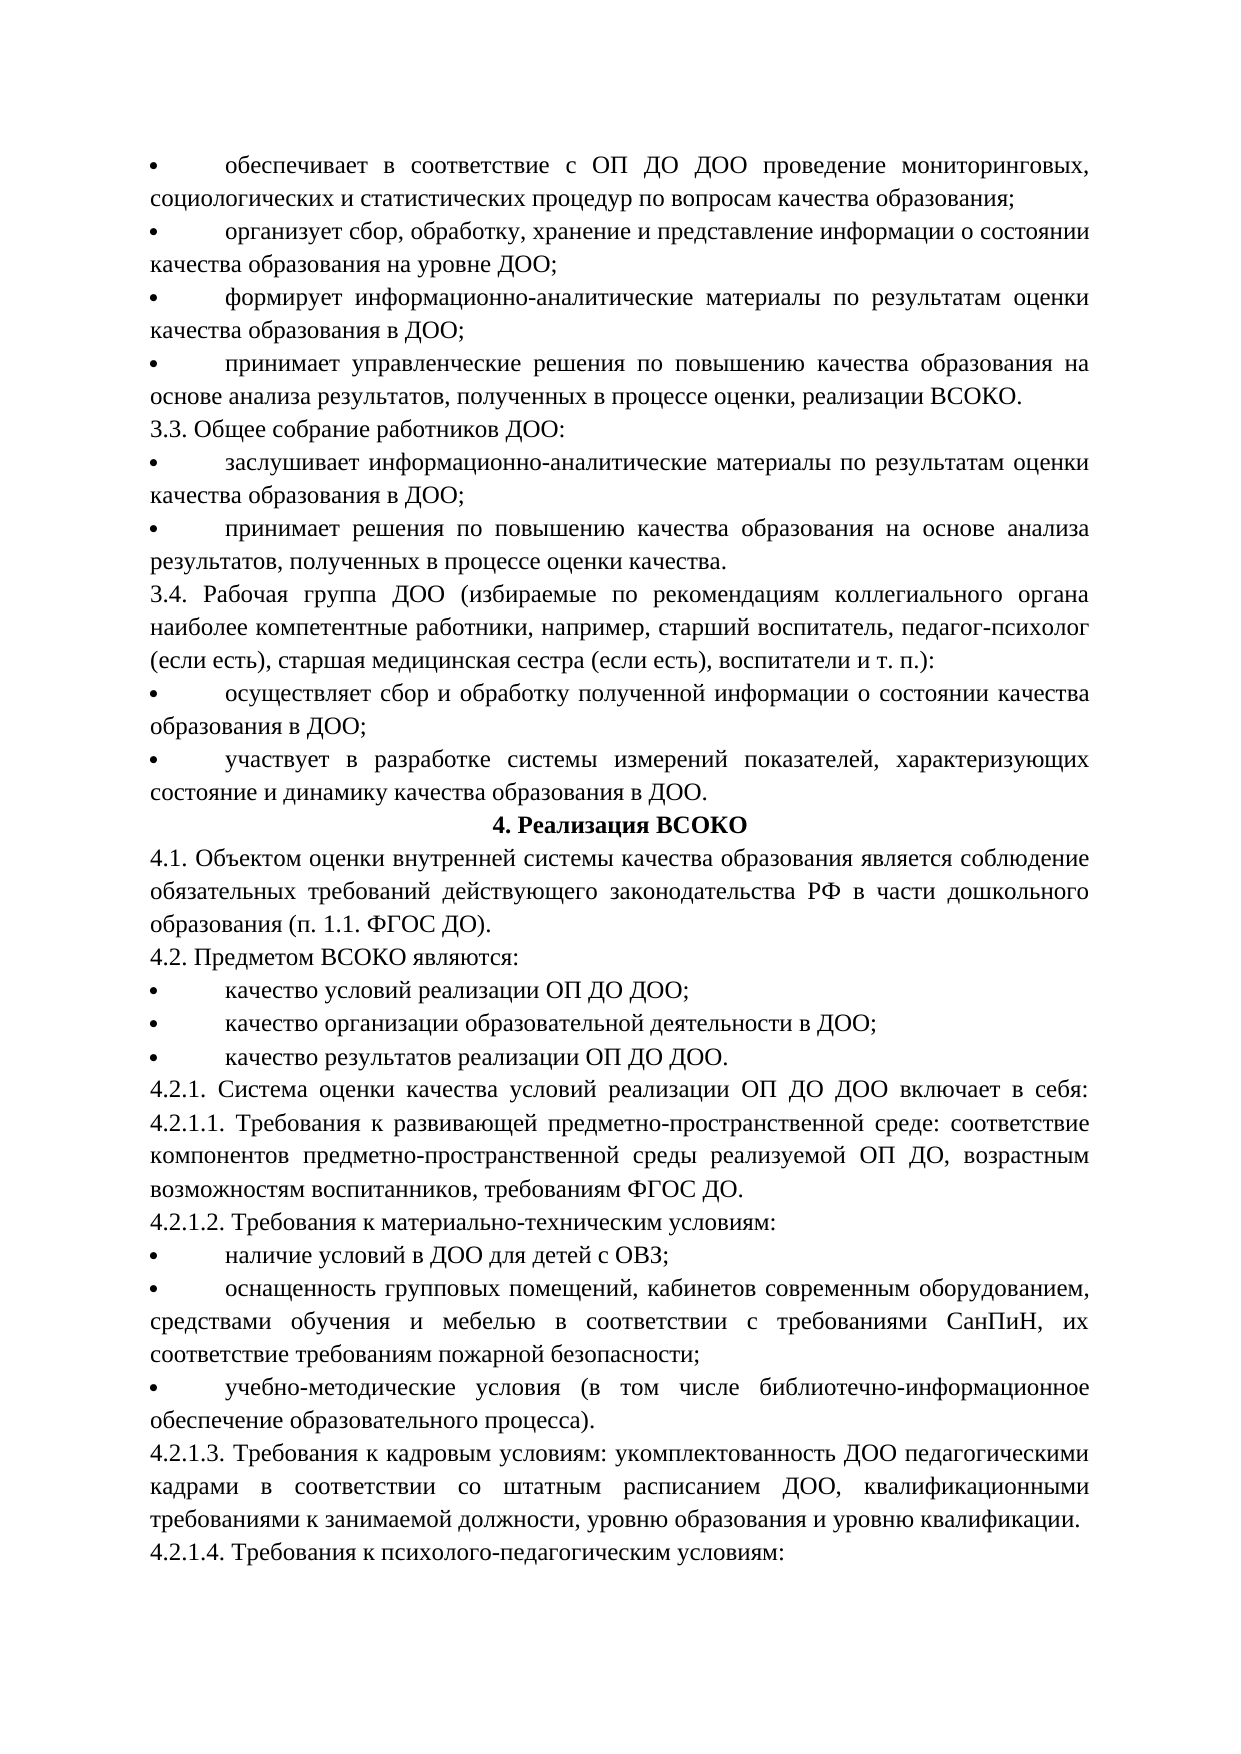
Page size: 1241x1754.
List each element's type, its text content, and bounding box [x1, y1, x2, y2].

text 4.1. Объектом оценки внутренней системы качества образования является соблюдение обязательных требований действующего законодательства РФ в части дошкольного образования (п. 1.1. ФГОС ДО). [150, 843, 1090, 938]
list наличие условий в ДОО для детей с ОВЗ; [150, 1240, 1090, 1268]
list участвует в разработке системы измерений показателей, характеризующих состояние и динамику качества образования в ДОО. [150, 744, 1090, 806]
text 3.4. Рабочая группа ДОО (избираемые по рекомендациям коллегиального органа наиболее компетентные работники, например, старший воспитатель, педагог-психолог (если есть), старшая медицинская сестра (если есть), воспитатели и т. п.): [150, 579, 1090, 674]
list качество организации образовательной деятельности в ДОО; [150, 1008, 1090, 1037]
text 4. Реализация ВСОКО [150, 810, 1090, 839]
text 4.2.1. Система оценки качества условий реализации ОП ДО ДОО включает в себя: 4.2.1.1. Требования к развивающей предметно-пространственной среде: соответствие компонентов предметно-пространственной среды реализуемой ОП ДО, возрастным возможностям воспитанников, требованиям ФГОС ДО. [150, 1074, 1090, 1202]
text 4.2.1.4. Требования к психолого-педагогическим условиям: [150, 1537, 1090, 1566]
list качество условий реализации ОП ДО ДОО; [150, 976, 1090, 1004]
list осуществляет сбор и обработку полученной информации о состоянии качества образования в ДОО; [150, 678, 1090, 740]
list оснащенность групповых помещений, кабинетов современным оборудованием, средствами обучения и мебелью в соответствии с требованиями СанПиН, их соответствие требованиям пожарной безопасности; [150, 1273, 1090, 1367]
list организует сбор, обработку, хранение и представление информации о состоянии качества образования на уровне ДОО; [150, 216, 1090, 278]
list принимает решения по повышению качества образования на основе анализа результатов, полученных в процессе оценки качества. [150, 513, 1090, 575]
text 4.2. Предметом ВСОКО являются: [150, 942, 1090, 971]
list формирует информационно-аналитические материалы по результатам оценки качества образования в ДОО; [150, 282, 1090, 344]
list заслушивает информационно-аналитические материалы по результатам оценки качества образования в ДОО; [150, 447, 1090, 509]
text 4.2.1.2. Требования к материально-техническим условиям: [150, 1207, 1090, 1235]
list обеспечивает в соответствие с ОП ДО ДОО проведение мониторинговых, социологических и статистических процедур по вопросам качества образования; [150, 150, 1090, 212]
list принимает управленческие решения по повышению качества образования на основе анализа результатов, полученных в процессе оценки, реализации ВСОКО. [150, 348, 1090, 410]
list учебно-методические условия (в том числе библиотечно-информационное обеспечение образовательного процесса). [150, 1372, 1090, 1433]
list качество результатов реализации ОП ДО ДОО. [150, 1042, 1090, 1070]
text 4.2.1.3. Требования к кадровым условиям: укомплектованность ДОО педагогическими кадрами в соответствии со штатным расписанием ДОО, квалификационными требованиями к занимаемой должности, уровню образования и уровню квалификации. [150, 1438, 1090, 1533]
text 3.3. Общее собрание работников ДОО: [150, 414, 1090, 443]
